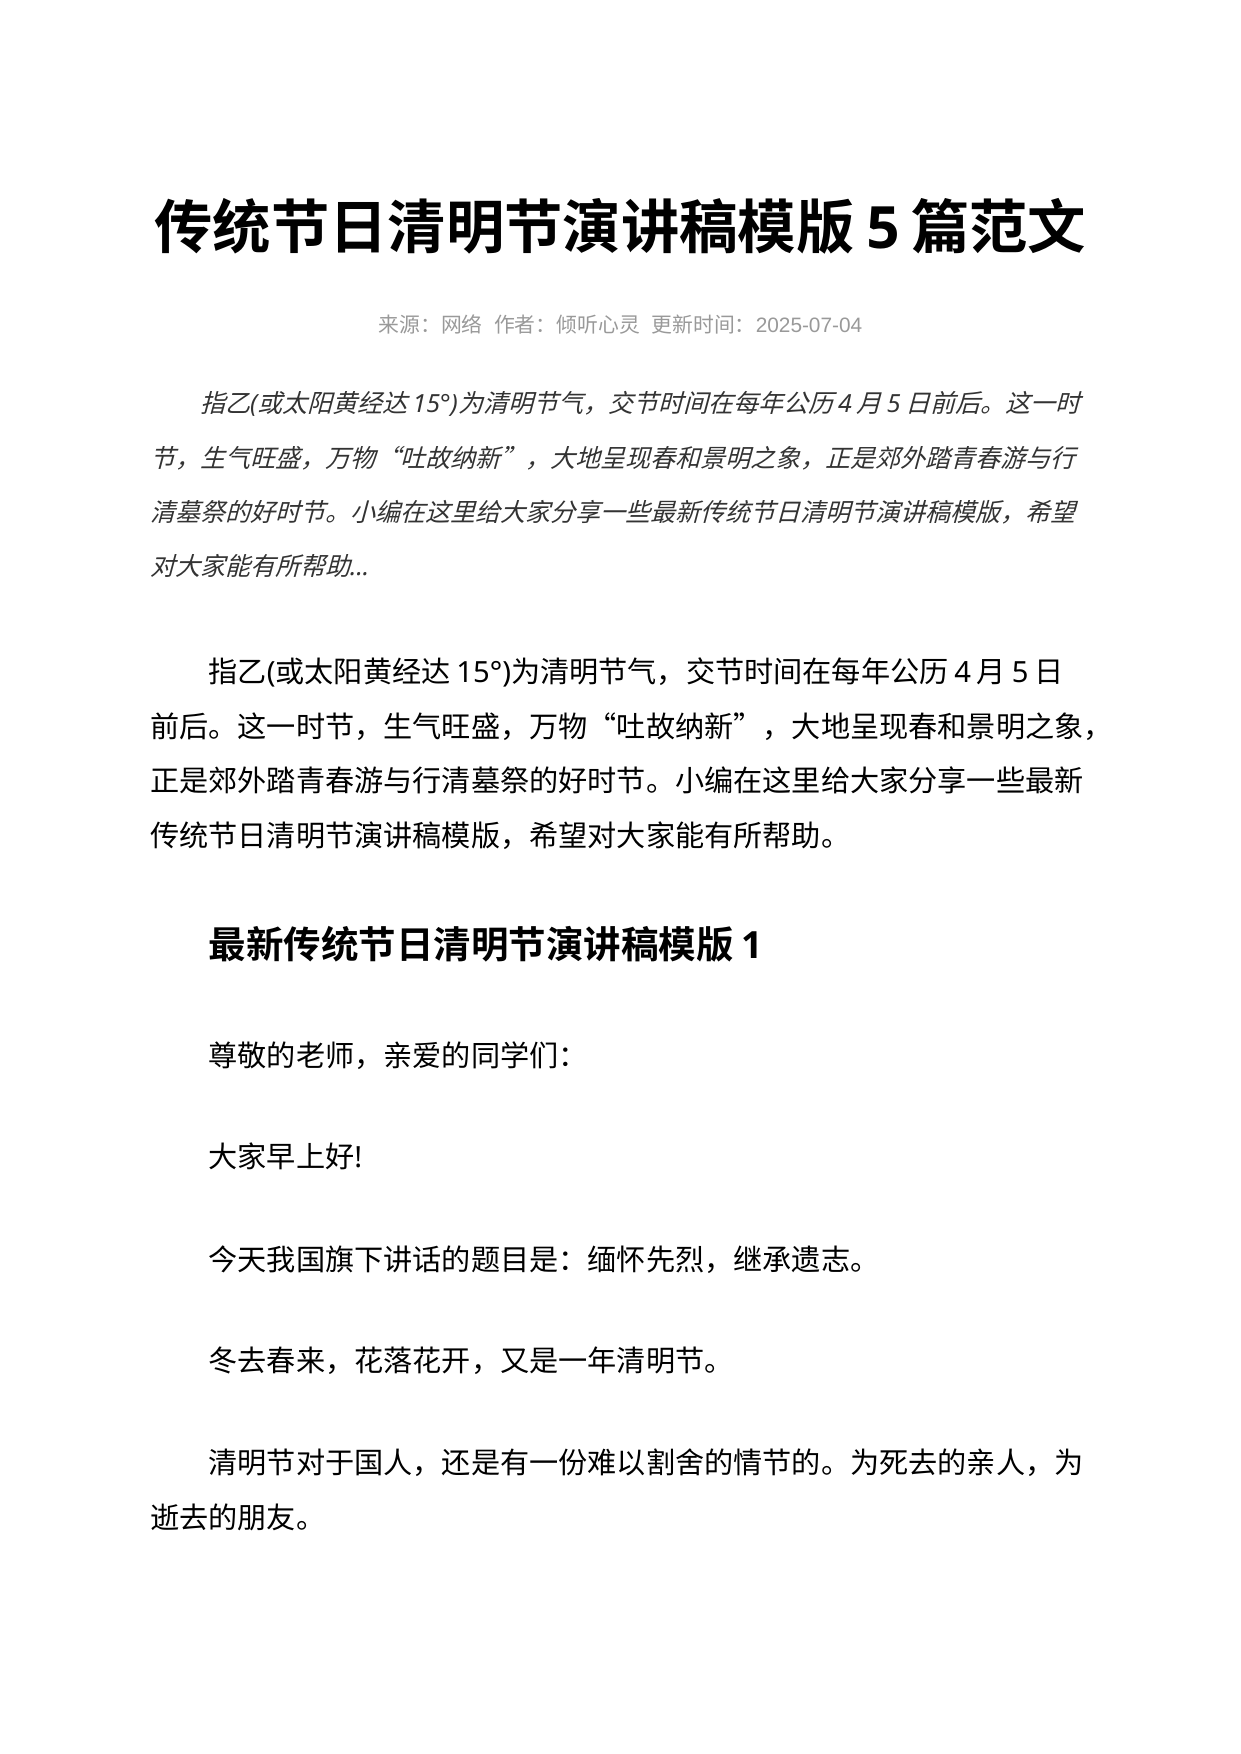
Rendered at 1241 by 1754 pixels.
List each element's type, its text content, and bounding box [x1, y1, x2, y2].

subtitle 传统节日清明节演讲稿模版5篇范文 [150, 181, 1090, 266]
text 来源：网络 作者：倾听心灵 更新时间：2025-07-04 [150, 313, 1090, 337]
text 指乙(或太阳黄经达15°)为清明节气，交节时间在每年公历4月5日前后。这一时节，生气旺盛，万物“吐故纳新”，大地呈现春和景明之象，正是郊外踏青春游与行清墓祭的好时节。小编在这里给大家分享一些最新传统节日清明节演讲稿模版，希望对大家能有所帮助... [150, 384, 1090, 583]
text 大家早上好! [150, 1134, 1090, 1176]
text 指乙(或太阳黄经达15°)为清明节气，交节时间在每年公历4月5日前后。这一时节，生气旺盛，万物“吐故纳新”，大地呈现春和景明之象，正是郊外踏青春游与行清墓祭的好时节。小编在这里给大家分享一些最新传统节日清明节演讲稿模版，希望对大家能有所帮助。 [150, 648, 1090, 855]
text 尊敬的老师，亲爱的同学们： [150, 1032, 1090, 1074]
text 清明节对于国人，还是有一份难以割舍的情节的。为死去的亲人，为逝去的朋友。 [150, 1439, 1090, 1537]
text 冬去春来，花落花开，又是一年清明节。 [150, 1338, 1090, 1380]
text 今天我国旗下讲话的题目是：缅怀先烈，继承遗志。 [150, 1236, 1090, 1278]
text 最新传统节日清明节演讲稿模版1 [150, 915, 1090, 969]
